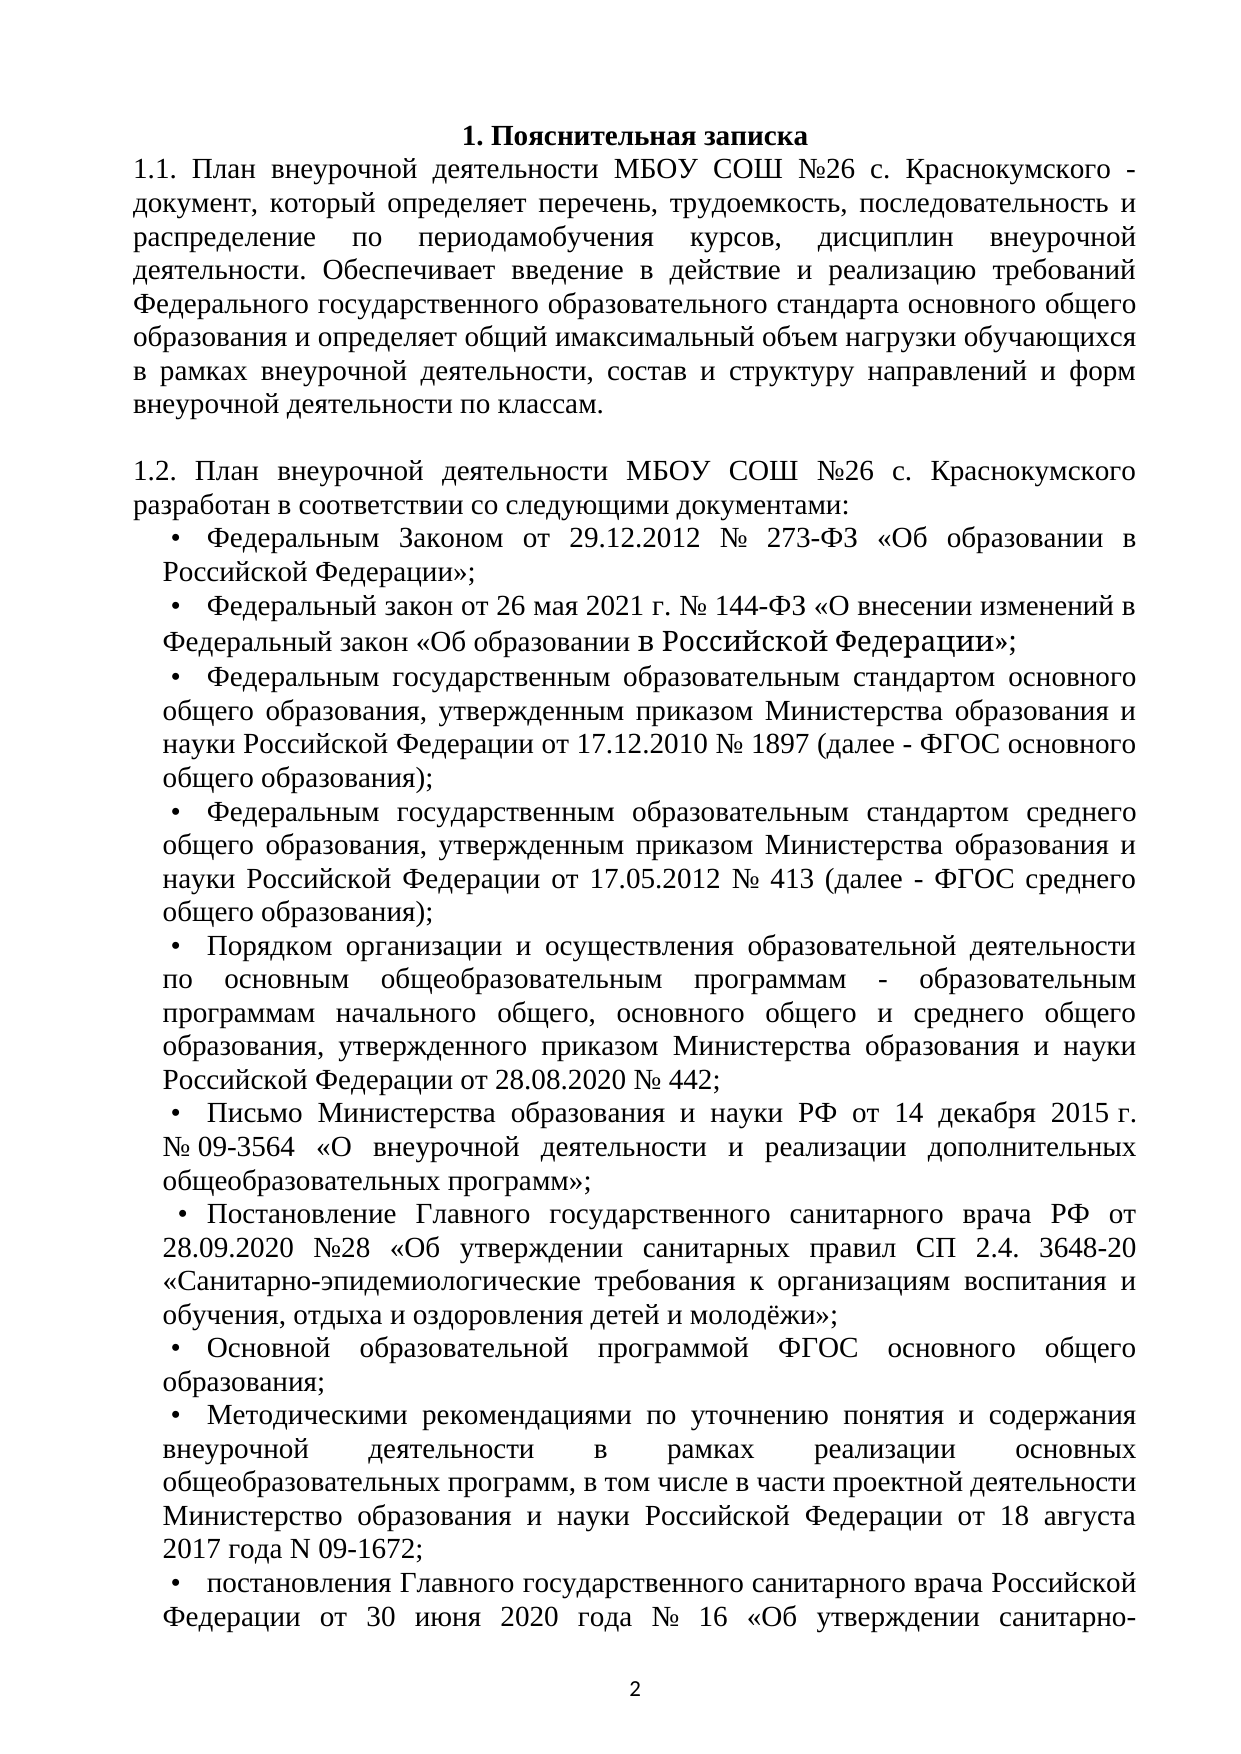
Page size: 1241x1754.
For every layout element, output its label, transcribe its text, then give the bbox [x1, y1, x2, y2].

list Письмо Министерства образования и науки РФ от 14 декабря 2015 г. № 09-3564 «О внеурочной деятельности и реализации дополнительных общеобразовательных программ»; [162, 1096, 1137, 1196]
list Порядком организации и осуществления образовательной деятельности по основным общеобразовательным программам - образовательным программам начального общего, основного общего и среднего общего образования, утвержденного приказом Министерства образования и науки Российской Федерации от 28.08.2020 № 442; [162, 928, 1137, 1096]
list Основной образовательной программой ФГОС основного общего образования; [162, 1330, 1137, 1397]
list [162, 1565, 1137, 1632]
list Федеральный закон от 26 мая 2021 г. № 144-ФЗ «О внесении изменений в Федеральный закон «Об образовании в Российской Федерации»; [162, 588, 1137, 659]
text 1.1. План внеурочной деятельности МБОУ СОШ №26 с. Краснокумского - документ, который определяет перечень, трудоемкость, последовательность и распределение по периодамобучения курсов, дисциплин внеурочной деятельности. Обеспечивает введение в действие и реализацию требований Федерального государственного образовательного стандарта основного общего образования и определяет общий имаксимальный объем нагрузки обучающихся в рамках внеурочной деятельности, состав и структуру направлений и форм внеурочной деятельности по классам. [133, 152, 1137, 420]
text 1. Пояснительная записка [133, 118, 1137, 152]
list Федеральным государственным образовательным стандартом основного общего образования, утвержденным приказом Министерства образования и науки Российской Федерации от 17.12.2010 № 1897 (далее - ФГОС основного общего образования); [162, 659, 1137, 794]
list Методическими рекомендациями по уточнению понятия и содержания внеурочной деятельности в рамках реализации основных общеобразовательных программ, в том числе в части проектной деятельности Министерство образования и науки Российской Федерации от 18 августа 2017 года N 09-1672; [162, 1397, 1137, 1565]
list Постановление Главного государственного санитарного врача РФ от 28.09.2020 №28 «Об утверждении санитарных правил СП 2.4. 3648-20 «Санитарно-эпидемиологические требования к организациям воспитания и обучения, отдыха и оздоровления детей и молодёжи»; [162, 1196, 1137, 1330]
text 1.2. План внеурочной деятельности МБОУ СОШ №26 с. Краснокумского разработан в соответствии со следующими документами: [133, 453, 1137, 521]
list Федеральным Законом от 29.12.2012 № 273-ФЗ «Об образовании в Российской Федерации»; [162, 521, 1137, 588]
list Федеральным государственным образовательным стандартом среднего общего образования, утвержденным приказом Министерства образования и науки Российской Федерации от 17.05.2012 № 413 (далее - ФГОС среднего общего образования); [162, 794, 1137, 928]
